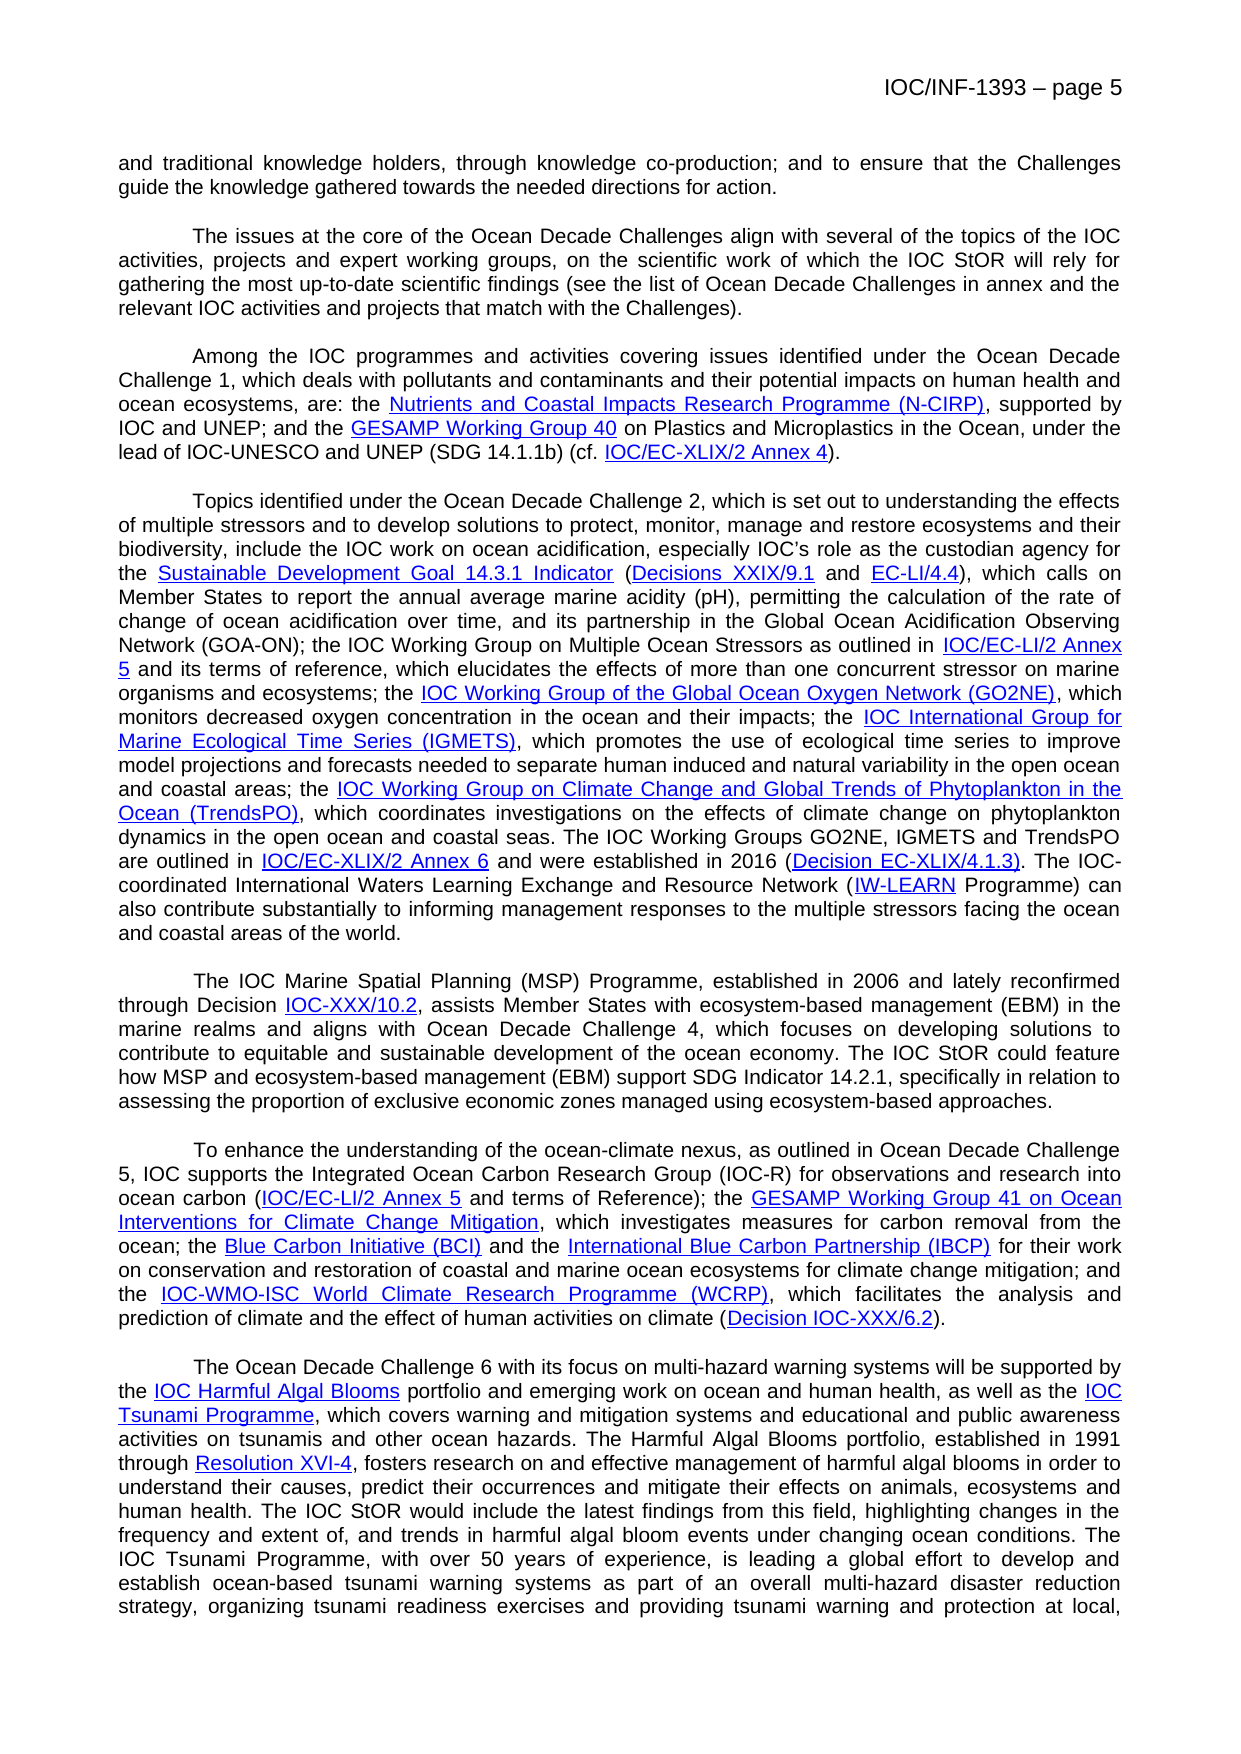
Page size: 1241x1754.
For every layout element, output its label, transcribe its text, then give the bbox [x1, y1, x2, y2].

text The IOC Marine Spatial Planning (MSP) Programme, established in 2006 and lately reconfirmed through Decision IOC-XXX/10.2, assists Member States with ecosystem-based management (EBM) in the marine realms and aligns with Ocean Decade Challenge 4, which focuses on developing solutions to contribute to equitable and sustainable development of the ocean economy. The IOC StOR could feature how MSP and ecosystem-based management (EBM) support SDG Indicator 14.2.1, specifically in relation to assessing the proportion of exclusive economic zones managed using ecosystem-based approaches. [118, 969, 1122, 1113]
text Topics identified under the Ocean Decade Challenge 2, which is set out to understanding the effects of multiple stressors and to develop solutions to protect, monitor, manage and restore ecosystems and their biodiversity, include the IOC work on ocean acidification, especially IOC’s role as the custodian agency for the Sustainable Development Goal 14.3.1 Indicator (Decisions XXIX/9.1 and EC-LI/4.4), which calls on Member States to report the annual average marine acidity (pH), permitting the calculation of the rate of change of ocean acidification over time, and its partnership in the Global Ocean Acidification Observing Network (GOA-ON); the IOC Working Group on Multiple Ocean Stressors as outlined in IOC/EC-LI/2 Annex 5 and its terms of reference, which elucidates the effects of more than one concurrent stressor on marine organisms and ecosystems; the IOC Working Group of the Global Ocean Oxygen Network (GO2NE), which monitors decreased oxygen concentration in the ocean and their impacts; the IOC International Group for Marine Ecological Time Series (IGMETS), which promotes the use of ecological time series to improve model projections and forecasts needed to separate human induced and natural variability in the open ocean and coastal areas; the IOC Working Group on Climate Change and Global Trends of Phytoplankton in the Ocean (TrendsPO), which coordinates investigations on the effects of climate change on phytoplankton dynamics in the open ocean and coastal seas. The IOC Working Groups GO2NE, IGMETS and TrendsPO are outlined in IOC/EC-XLIX/2 Annex 6 and were established in 2016 (Decision EC-XLIX/4.1.3). The IOC-coordinated International Waters Learning Exchange and Resource Network (IW-LEARN Programme) can also contribute substantially to informing management responses to the multiple stressors facing the ocean and coastal areas of the world. [118, 489, 1122, 944]
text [118, 151, 1122, 198]
text Among the IOC programmes and activities covering issues identified under the Ocean Decade Challenge 1, which deals with pollutants and contaminants and their potential impacts on human health and ocean ecosystems, are: the Nutrients and Coastal Impacts Research Programme (N-CIRP), supported by IOC and UNEP; and the GESAMP Working Group 40 on Plastics and Microplastics in the Ocean, under the lead of IOC-UNESCO and UNEP (SDG 14.1.1b) (cf. IOC/EC-XLIX/2 Annex 4). [118, 344, 1122, 464]
text The issues at the core of the Ocean Decade Challenges align with several of the topics of the IOC activities, projects and expert working groups, on the scientific work of which the IOC StOR will rely for gathering the most up-to-date scientific findings (see the list of Ocean Decade Challenges in annex and the relevant IOC activities and projects that match with the Challenges). [118, 223, 1122, 319]
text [118, 1355, 1122, 1618]
text To enhance the understanding of the ocean-climate nexus, as outlined in Ocean Decade Challenge 5, IOC supports the Integrated Ocean Carbon Research Group (IOC-R) for observations and research into ocean carbon (IOC/EC-LI/2 Annex 5 and terms of Reference); the GESAMP Working Group 41 on Ocean Interventions for Climate Change Mitigation, which investigates measures for carbon removal from the ocean; the Blue Carbon Initiative (BCI) and the International Blue Carbon Partnership (IBCP) for their work on conservation and restoration of coastal and marine ocean ecosystems for climate change mitigation; and the IOC-WMO-ISC World Climate Research Programme (WCRP), which facilitates the analysis and prediction of climate and the effect of human activities on climate (Decision IOC-XXX/6.2). [118, 1138, 1122, 1330]
